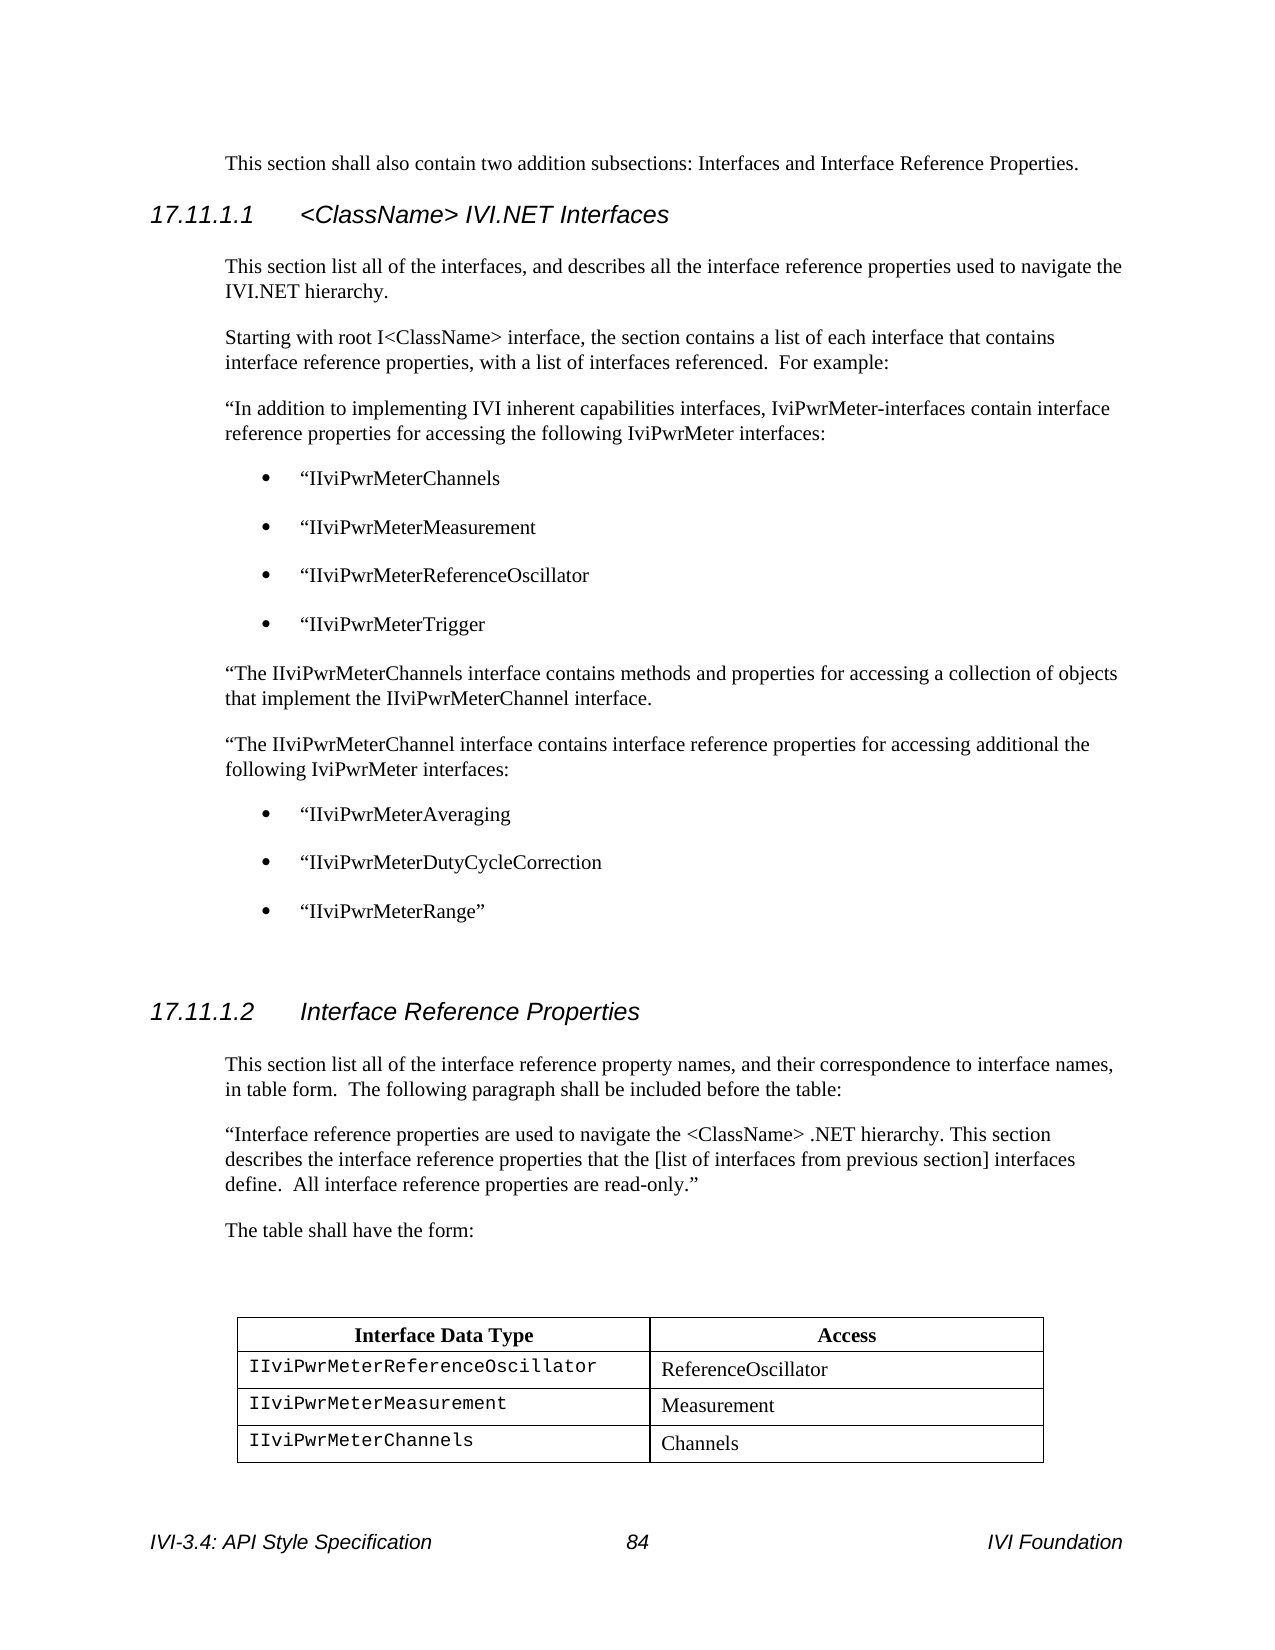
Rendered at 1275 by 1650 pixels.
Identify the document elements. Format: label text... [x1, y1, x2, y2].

text “The IIviPwrMeterChannels interface contains methods and properties for accessing a collection of objects that implement the IIviPwrMeterChannel interface. [225, 660, 1125, 710]
text This section list all of the interfaces, and describes all the interface reference properties used to navigate the IVI.NET hierarchy. [225, 254, 1125, 304]
text “In addition to implementing IVI inherent capabilities interfaces, IviPwrMeter-interfaces contain interface reference properties for accessing the following IviPwrMeter interfaces: [225, 396, 1125, 446]
list “IIviPwrMeterDutyCycleCorrection [262, 850, 1125, 874]
table_cell IIviPwrMeterMeasurement [238, 1389, 649, 1425]
table_header Interface Data Type [238, 1318, 649, 1351]
list “IIviPwrMeterRange” [262, 899, 1125, 923]
list “IIviPwrMeterTrigger [262, 612, 1125, 636]
table_cell IIviPwrMeterReferenceOscillator [238, 1352, 649, 1388]
list “IIviPwrMeterAveraging [262, 802, 1125, 826]
table_cell ReferenceOscillator [651, 1352, 1043, 1388]
text This section list all of the interface reference property names, and their correspondence to interface names, in table form. The following paragraph shall be included before the table: [225, 1051, 1125, 1101]
subtitle <ClassName> IVI.NET Interfaces [150, 200, 1125, 229]
subtitle Interface Reference Properties [150, 997, 1125, 1026]
list “IIviPwrMeterReferenceOscillator [262, 563, 1125, 587]
list “IIviPwrMeterChannels [262, 466, 1125, 490]
text Starting with root I<ClassName> interface, the section contains a list of each interface that contains interface reference properties, with a list of interfaces referenced. For example: [225, 325, 1125, 375]
text This section shall also contain two addition subsections: Interfaces and Interface Reference Properties. [225, 150, 1125, 175]
table_cell IIviPwrMeterChannels [238, 1426, 649, 1462]
list “IIviPwrMeterMeasurement [262, 515, 1125, 539]
table_cell Channels [651, 1426, 1043, 1462]
text “Interface reference properties are used to navigate the <ClassName> .NET hierarchy. This section describes the interface reference properties that the [list of interfaces from previous section] interfaces define. All interface reference properties are read-only.” [225, 1122, 1125, 1197]
text The table shall have the form: [225, 1218, 1125, 1243]
table_cell Measurement [651, 1389, 1043, 1425]
table_header Access [651, 1318, 1043, 1351]
text “The IIviPwrMeterChannel interface contains interface reference properties for accessing additional the following IviPwrMeter interfaces: [225, 731, 1125, 781]
